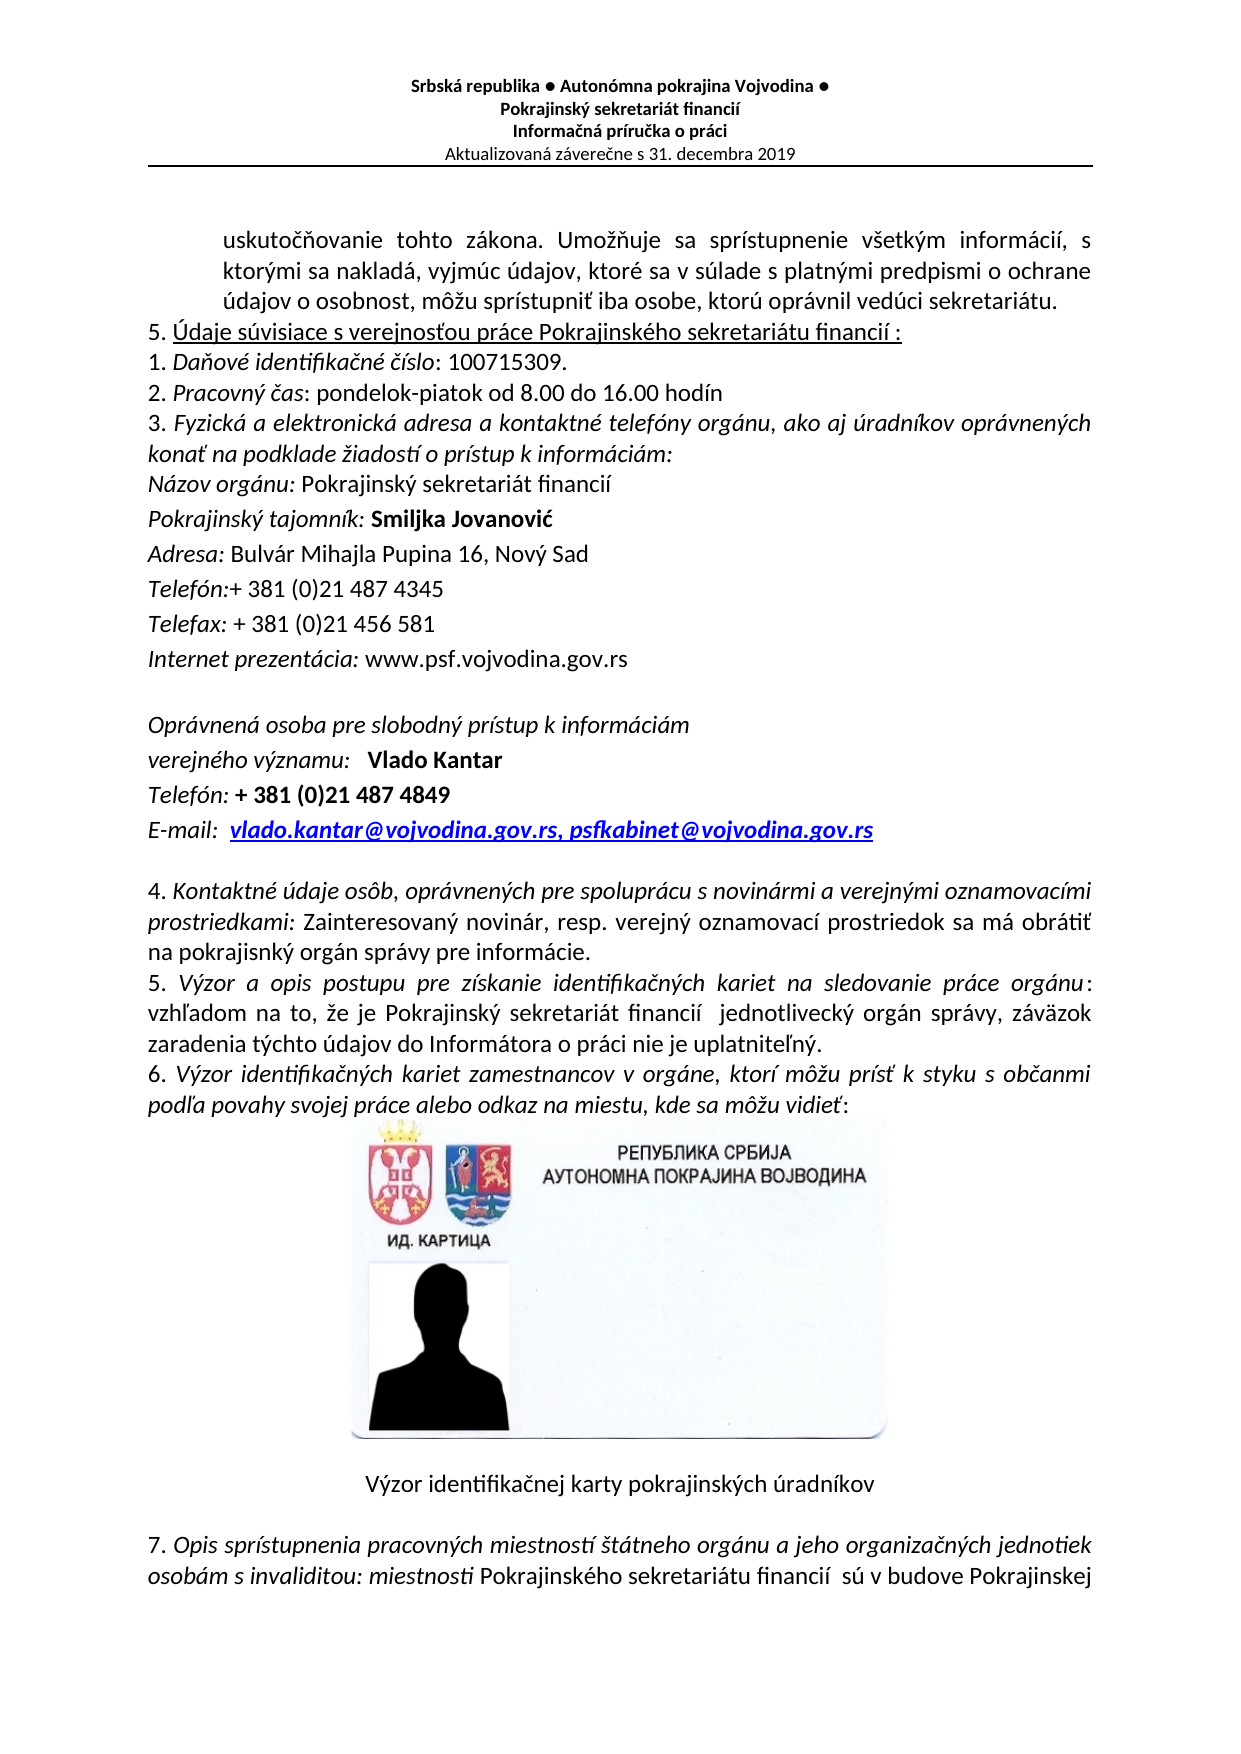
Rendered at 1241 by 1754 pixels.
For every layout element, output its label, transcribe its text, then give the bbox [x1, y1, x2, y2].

text verejného významu: Vlado Kantar [148, 744, 1093, 775]
text Názov orgánu: Pokrajinský sekretariát financií [148, 469, 1093, 499]
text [223, 224, 1093, 316]
text 6. Výzor identifikačných kariet zamestnancov v orgáne, ktorí môžu prísť k styku s občanmi podľa povahy svojej práce alebo odkaz na miestu, kde sa môžu vidieť: [148, 1058, 1093, 1119]
text 5. Výzor a opis postupu pre získanie identifikačných kariet na sledovanie práce orgánu: vzhľadom na to, že je Pokrajinský sekretariát financií jednotlivecký orgán správy, záväzok zaradenia týchto údajov do Informátora o práci nie je uplatniteľný. [148, 967, 1093, 1058]
text 4. Kontaktné údaje osôb, oprávnených pre spoluprácu s novinármi a verejnými oznamovacími prostriedkami: Zainteresovaný novinár, resp. verejný oznamovací prostriedok sa má obrátiť na pokrajisnký orgán správy pre informácie. [148, 875, 1093, 967]
text Výzor identifikačnej karty pokrajinských úradníkov [148, 1469, 1093, 1499]
text Internet prezentácia: www.psf.vojvodina.gov.rs [148, 644, 1093, 674]
text 1. Daňové identifikačné číslo: 100715309. [148, 347, 1093, 377]
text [148, 1530, 1093, 1591]
text E-mail: vlado.kantar@vojvodina.gov.rs, psfkabinet@vojvodina.gov.rs [148, 814, 1093, 845]
text 2. Pracovný čas: pondelok-piatok od 8.00 do 16.00 hodín [148, 377, 1093, 408]
text Adresa: Bulvár Mihajla Pupina 16, Nový Sad [148, 539, 1093, 569]
text Oprávnená osoba pre slobodný prístup k informáciám [148, 709, 1093, 740]
picture [351, 1119, 889, 1439]
text Telefón:+ 381 (0)21 487 4345 [148, 574, 1093, 604]
text 3. Fyzická a elektronická adresa a kontaktné telefóny orgánu, ako aj úradníkov oprávnených konať na podklade žiadostí o prístup k informáciám: [148, 408, 1093, 469]
text Telefax: + 381 (0)21 456 581 [148, 609, 1093, 639]
text Telefón: + 381 (0)21 487 4849 [148, 779, 1093, 810]
text Pokrajinský tajomník: Smiljka Jovanović [148, 504, 1093, 534]
text 5. Údaje súvisiace s verejnosťou práce Pokrajinského sekretariátu financií : [148, 316, 1093, 347]
